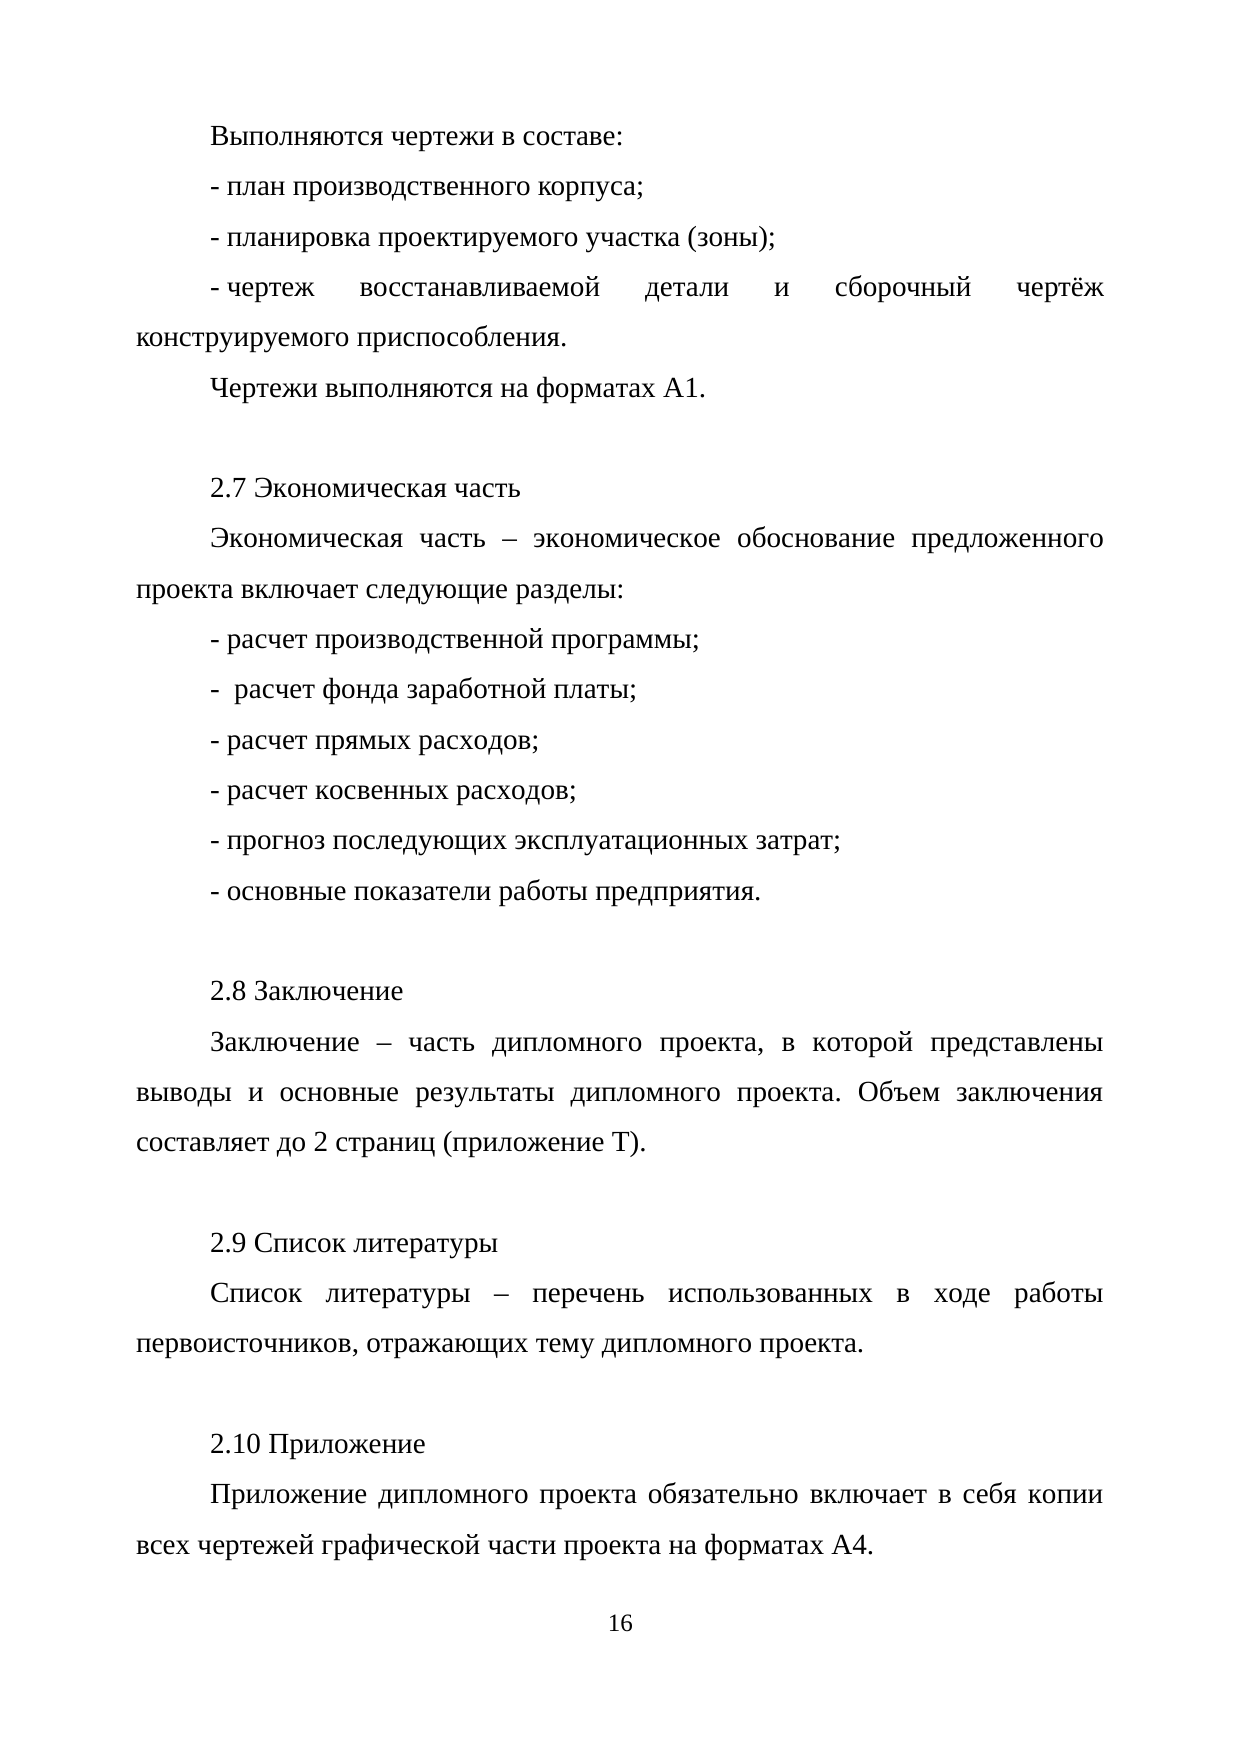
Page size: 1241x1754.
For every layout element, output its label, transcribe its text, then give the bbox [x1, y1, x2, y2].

text 2.7 Экономическая часть [136, 470, 1104, 504]
text - расчет косвенных расходов; [136, 772, 1104, 806]
text - основные показатели работы предприятия. [136, 873, 1104, 906]
text Приложение дипломного проекта обязательно включает в себя копии всех чертежей графической части проекта на форматах А4. [136, 1477, 1104, 1560]
text Чертежи выполняются на форматах А1. [136, 370, 1104, 403]
text Выполняются чертежи в составе: [136, 118, 1104, 152]
list план производственного корпуса; [136, 168, 1104, 202]
text 2.8 Заключение [136, 973, 1104, 1007]
text - расчет фонда заработной платы; [136, 672, 1104, 705]
text 2.9 Список литературы [136, 1225, 1104, 1258]
list планировка проектируемого участка (зоны); [136, 219, 1104, 252]
text 2.10 Приложение [136, 1426, 1104, 1460]
text - расчет прямых расходов; [136, 722, 1104, 755]
text - прогноз последующих эксплуатационных затрат; [136, 822, 1104, 856]
text Заключение – часть дипломного проекта, в которой представлены выводы и основные результаты дипломного проекта. Объем заключения составляет до 2 страниц (приложение Т). [136, 1024, 1104, 1158]
text - расчет производственной программы; [136, 621, 1104, 655]
text Список литературы – перечень использованных в ходе работы первоисточников, отражающих тему дипломного проекта. [136, 1275, 1104, 1359]
list чертеж восстанавливаемой детали и сборочный чертёж конструируемого приспособления. [136, 269, 1104, 353]
text Экономическая часть – экономическое обоснование предложенного проекта включает следующие разделы: [136, 521, 1104, 604]
